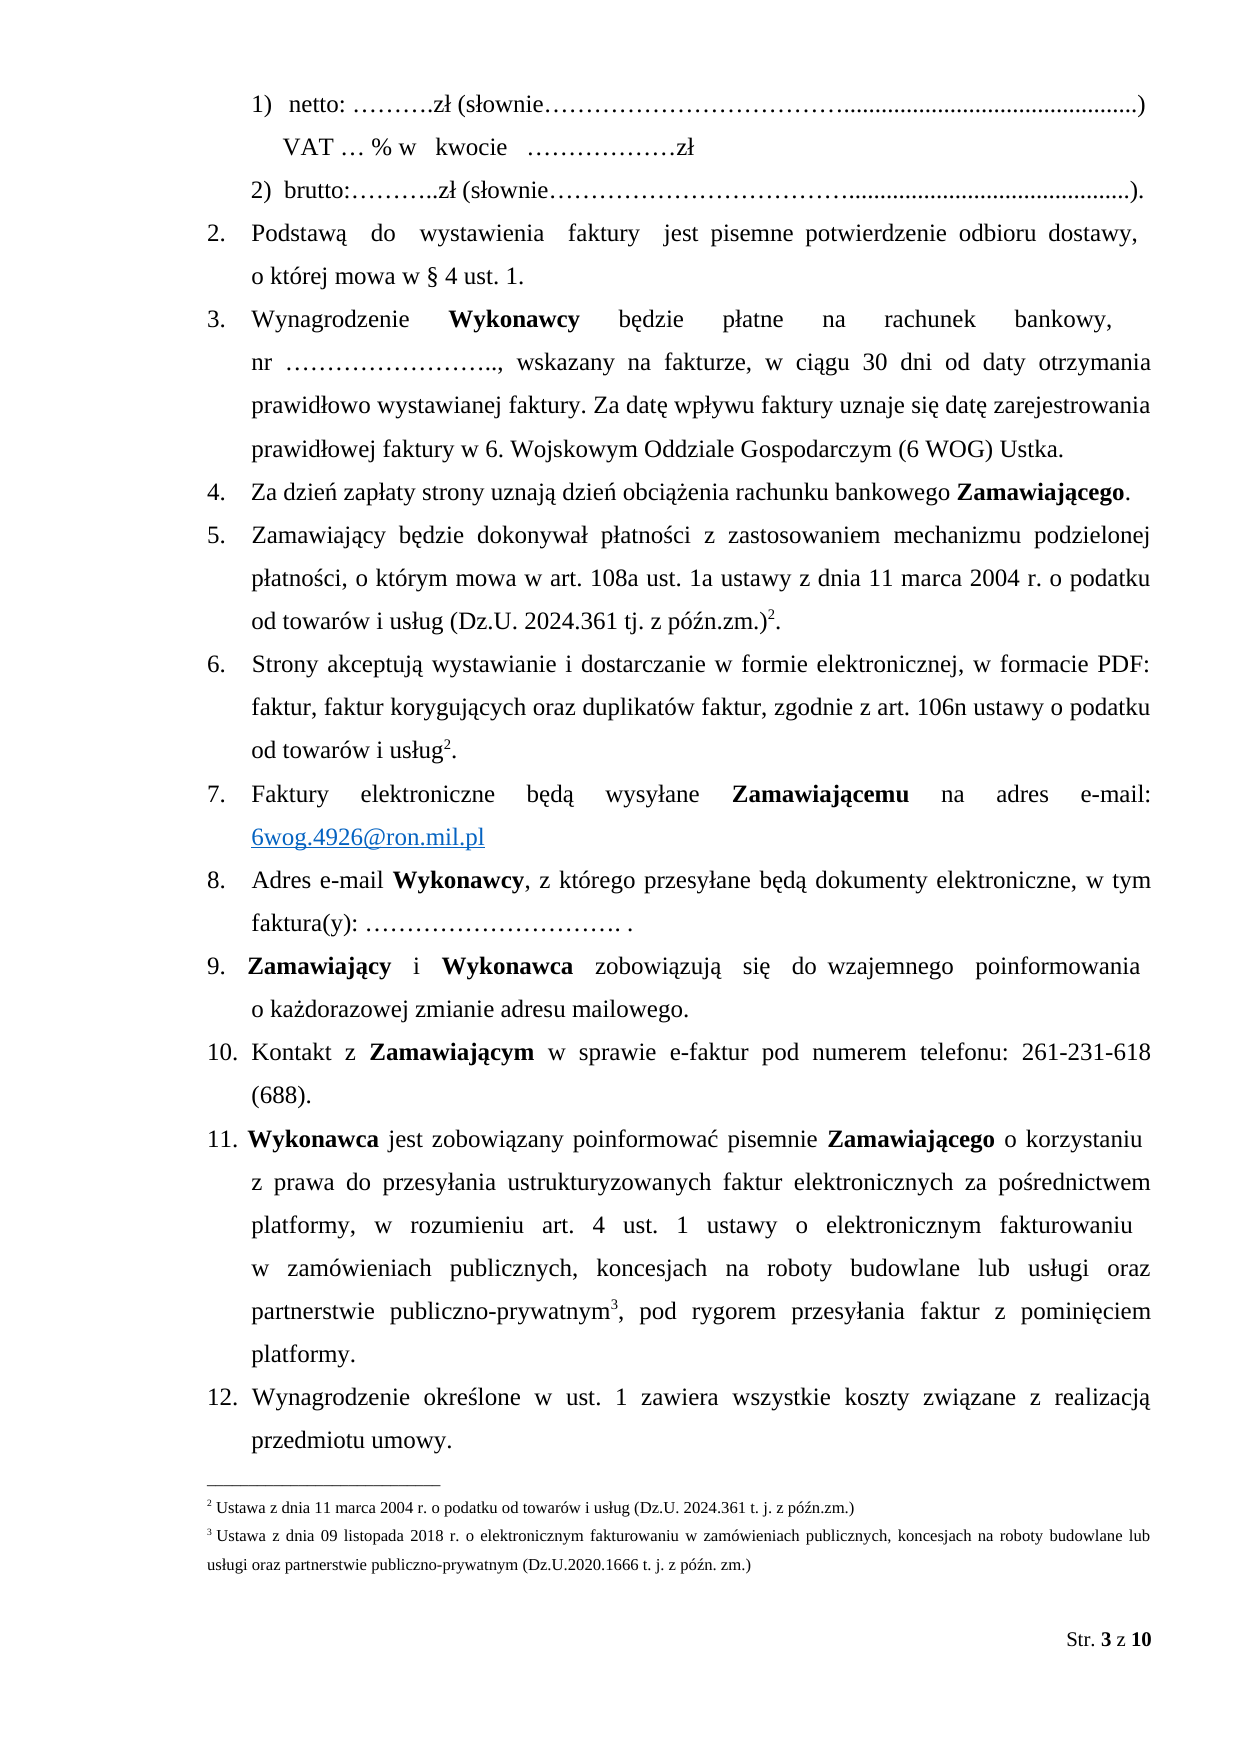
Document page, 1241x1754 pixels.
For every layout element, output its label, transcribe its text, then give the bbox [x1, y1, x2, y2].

text 2. Podstawą do wystawienia faktury jest pisemne potwierdzenie odbioru dostawy, o której mowa w § 4 ust. 1. [207, 218, 1152, 290]
list netto: ……….zł (słownie………………………………...............................................) [251, 89, 1152, 117]
text 7. Faktury elektroniczne będą wysyłane Zamawiającemu na adres e-mail: 6wog.4926@ron.mil.pl [207, 779, 1152, 851]
text 6. Strony akceptują wystawianie i dostarczanie w formie elektronicznej, w formacie PDF: faktur, faktur korygujących oraz duplikatów faktur, zgodnie z art. 106n ustawy o podatku od towarów i usług2. [207, 649, 1152, 764]
text 10. Kontakt z Zamawiającym w sprawie e-faktur pod numerem telefonu: 261-231-618 (688). [207, 1037, 1152, 1109]
text 5. Zamawiający będzie dokonywał płatności z zastosowaniem mechanizmu podzielonej płatności, o którym mowa w art. 108a ust. 1a ustawy z dnia 11 marca 2004 r. o podatku od towarów i usług (Dz.U. 2024.361 tj. z późn.zm.)2. [207, 520, 1152, 635]
text 11. Wykonawca jest zobowiązany poinformować pisemnie Zamawiającego o korzystaniu z prawa do przesyłania ustrukturyzowanych faktur elektronicznych za pośrednictwem platformy, w rozumieniu art. 4 ust. 1 ustawy o elektronicznym fakturowaniu w zamówieniach publicznych, koncesjach na roboty budowlane lub usługi oraz partnerstwie publiczno-prywatnym3, pod rygorem przesyłania faktur z pominięciem platformy. [207, 1124, 1152, 1368]
text 3 Ustawa z dnia 09 listopada 2018 r. o elektronicznym fakturowaniu w zamówieniach publicznych, koncesjach na roboty budowlane lub usługi oraz partnerstwie publiczno-prywatnym (Dz.U.2020.1666 t. j. z późn. zm.) [207, 1526, 1152, 1574]
text VAT … % w kwocie ………………zł [207, 132, 1152, 161]
text ____________________________ [207, 1469, 1152, 1488]
text 2) brutto:………..zł (słownie……………………………….............................................). [207, 175, 1152, 204]
text 12. Wynagrodzenie określone w ust. 1 zawiera wszystkie koszty związane z realizacją przedmiotu umowy. [207, 1382, 1152, 1454]
text 8. Adres e-mail Wykonawcy, z którego przesyłane będą dokumenty elektroniczne, w tym faktura(y): …………………………. . [207, 865, 1152, 937]
text 2 Ustawa z dnia 11 marca 2004 r. o podatku od towarów i usług (Dz.U. 2024.361 t. j. z późn.zm.) [207, 1497, 1152, 1517]
text 3. Wynagrodzenie Wykonawcy będzie płatne na rachunek bankowy, nr …………………….., wskazany na fakturze, w ciągu 30 dni od daty otrzymania prawidłowo wystawianej faktury. Za datę wpływu faktury uznaje się datę zarejestrowania prawidłowej faktury w 6. Wojskowym Oddziale Gospodarczym (6 WOG) Ustka. [207, 304, 1152, 462]
text 4. Za dzień zapłaty strony uznają dzień obciążenia rachunku bankowego Zamawiającego. [207, 477, 1152, 506]
text 9. Zamawiający i Wykonawca zobowiązują się do wzajemnego poinformowania o każdorazowej zmianie adresu mailowego. [207, 951, 1152, 1023]
